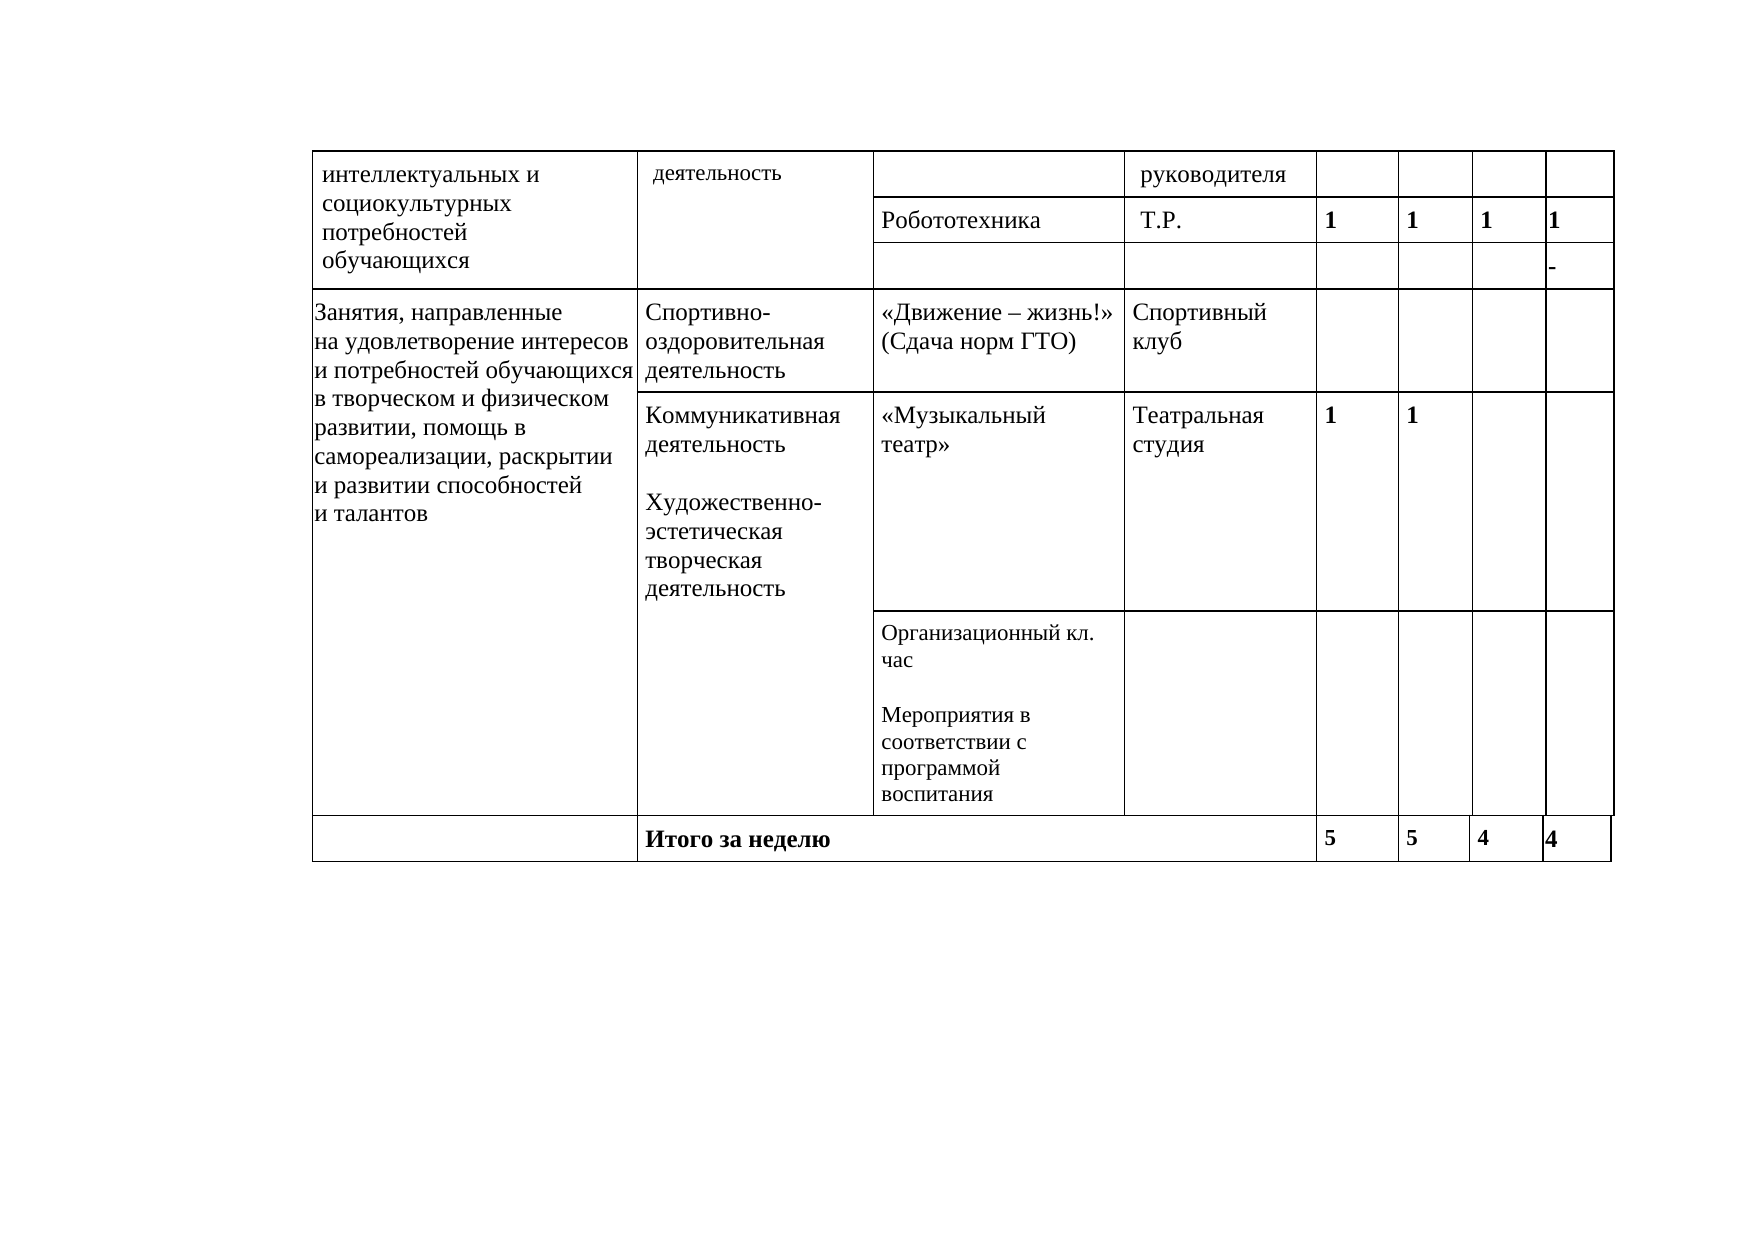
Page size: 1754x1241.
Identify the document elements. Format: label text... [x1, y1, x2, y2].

table_cell [1317, 243, 1398, 288]
table_cell [1547, 152, 1613, 196]
table_cell «Музыкальный театр» [874, 393, 1124, 610]
table_cell [1317, 152, 1398, 196]
table_cell [1547, 393, 1613, 610]
table_cell 1 [1399, 393, 1472, 610]
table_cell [638, 152, 873, 242]
table_cell Робототехника [874, 198, 1124, 242]
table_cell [1125, 152, 1316, 196]
table_cell 1 [1473, 198, 1545, 242]
table_cell Спортивно-оздоровительная деятельность [638, 290, 873, 391]
table_cell Коммуникативная деятельность Художественно-эстетическая творческая деятельность [638, 393, 873, 610]
table_cell [1399, 152, 1472, 196]
table_cell [638, 610, 873, 814]
table_cell [1399, 612, 1472, 814]
table_cell «Движение – жизнь!» (Сдача норм ГТО) [874, 290, 1124, 391]
table_cell [1547, 612, 1613, 814]
table_cell [1317, 290, 1398, 391]
table_cell Итого за неделю [638, 816, 1316, 861]
table_cell 4 [1544, 816, 1610, 861]
table_cell [1317, 612, 1398, 814]
table_cell 1 [1399, 198, 1472, 242]
table_cell [1473, 290, 1545, 391]
table_cell 1 [1547, 198, 1613, 242]
table_cell - [1547, 243, 1613, 288]
table_cell [1473, 152, 1545, 196]
table_cell Театральная студия [1125, 393, 1316, 610]
table_cell Т.Р. [1125, 198, 1316, 242]
table_cell 1 [1317, 198, 1398, 242]
table_cell [1473, 393, 1545, 610]
table_cell [1125, 612, 1316, 814]
table_cell [1547, 290, 1613, 391]
table_cell Занятия, направленные на удовлетворение интересов и потребностей обучающихся в творческом и физическом развитии, помощь в самореализации, раскрытии и развитии способностей и талантов [313, 290, 637, 814]
table_cell [638, 242, 873, 288]
table_cell 5 [1399, 816, 1469, 861]
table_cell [313, 152, 637, 288]
table_cell Организационный кл. час Мероприятия в соответствии с программой воспитания [874, 612, 1124, 814]
table_cell Спортивный клуб [1125, 290, 1316, 391]
table_cell 1 [1317, 393, 1398, 610]
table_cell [874, 152, 1124, 196]
table_cell 4 [1470, 816, 1542, 861]
table_cell [874, 243, 1124, 288]
table_cell [1399, 243, 1472, 288]
table_cell [1399, 290, 1472, 391]
table_cell [1125, 243, 1316, 288]
table_cell [1473, 612, 1545, 814]
table_cell [1473, 243, 1545, 288]
table_cell 5 [1317, 816, 1398, 861]
table_cell [313, 816, 637, 861]
